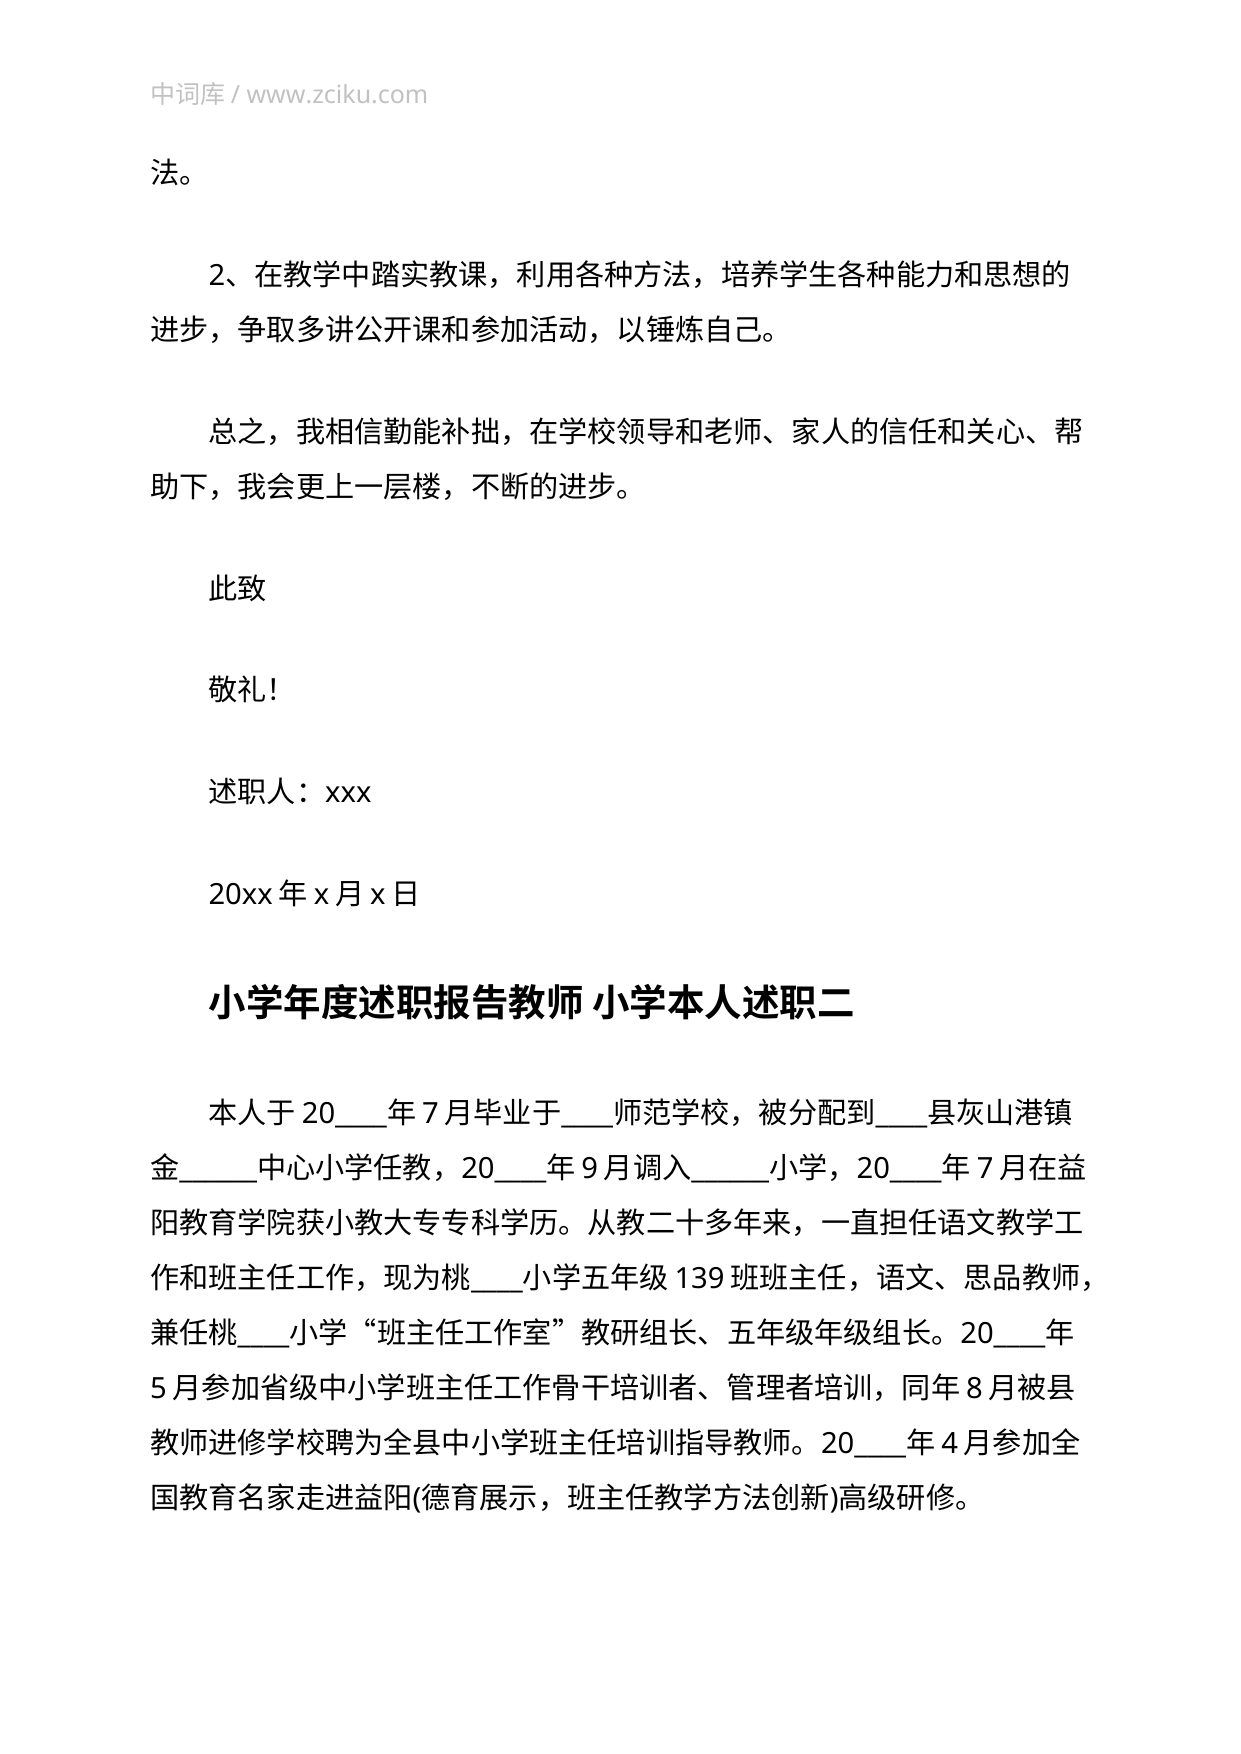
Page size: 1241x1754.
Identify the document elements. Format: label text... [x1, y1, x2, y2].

text 小学年度述职报告教师 小学本人述职二 [150, 973, 1090, 1027]
text 2、在教学中踏实教课，利用各种方法，培养学生各种能力和思想的进步，争取多讲公开课和参加活动，以锤炼自己。 [150, 252, 1090, 349]
text 总之，我相信勤能补拙，在学校领导和老师、家人的信任和关心、帮助下，我会更上一层楼，不断的进步。 [150, 408, 1090, 506]
text 敬礼！ [150, 667, 1090, 709]
text 此致 [150, 565, 1090, 607]
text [150, 150, 1090, 192]
text 本人于20____年7月毕业于____师范学校，被分配到____县灰山港镇金______中心小学任教，20____年9月调入______小学，20____年7月在益阳教育学院获小教大专专科学历。从教二十多年来，一直担任语文教学工作和班主任工作，现为桃____小学五年级139班班主任，语文、思品教师，兼任桃____小学“班主任工作室”教研组长、五年级年级组长。20____年5月参加省级中小学班主任工作骨干培训者、管理者培训，同年8月被县教师进修学校聘为全县中小学班主任培训指导教师。20____年4月参加全国教育名家走进益阳(德育展示，班主任教学方法创新)高级研修。 [150, 1090, 1090, 1517]
text 20xx年x月x日 [150, 871, 1090, 913]
text 述职人：xxx [150, 769, 1090, 811]
